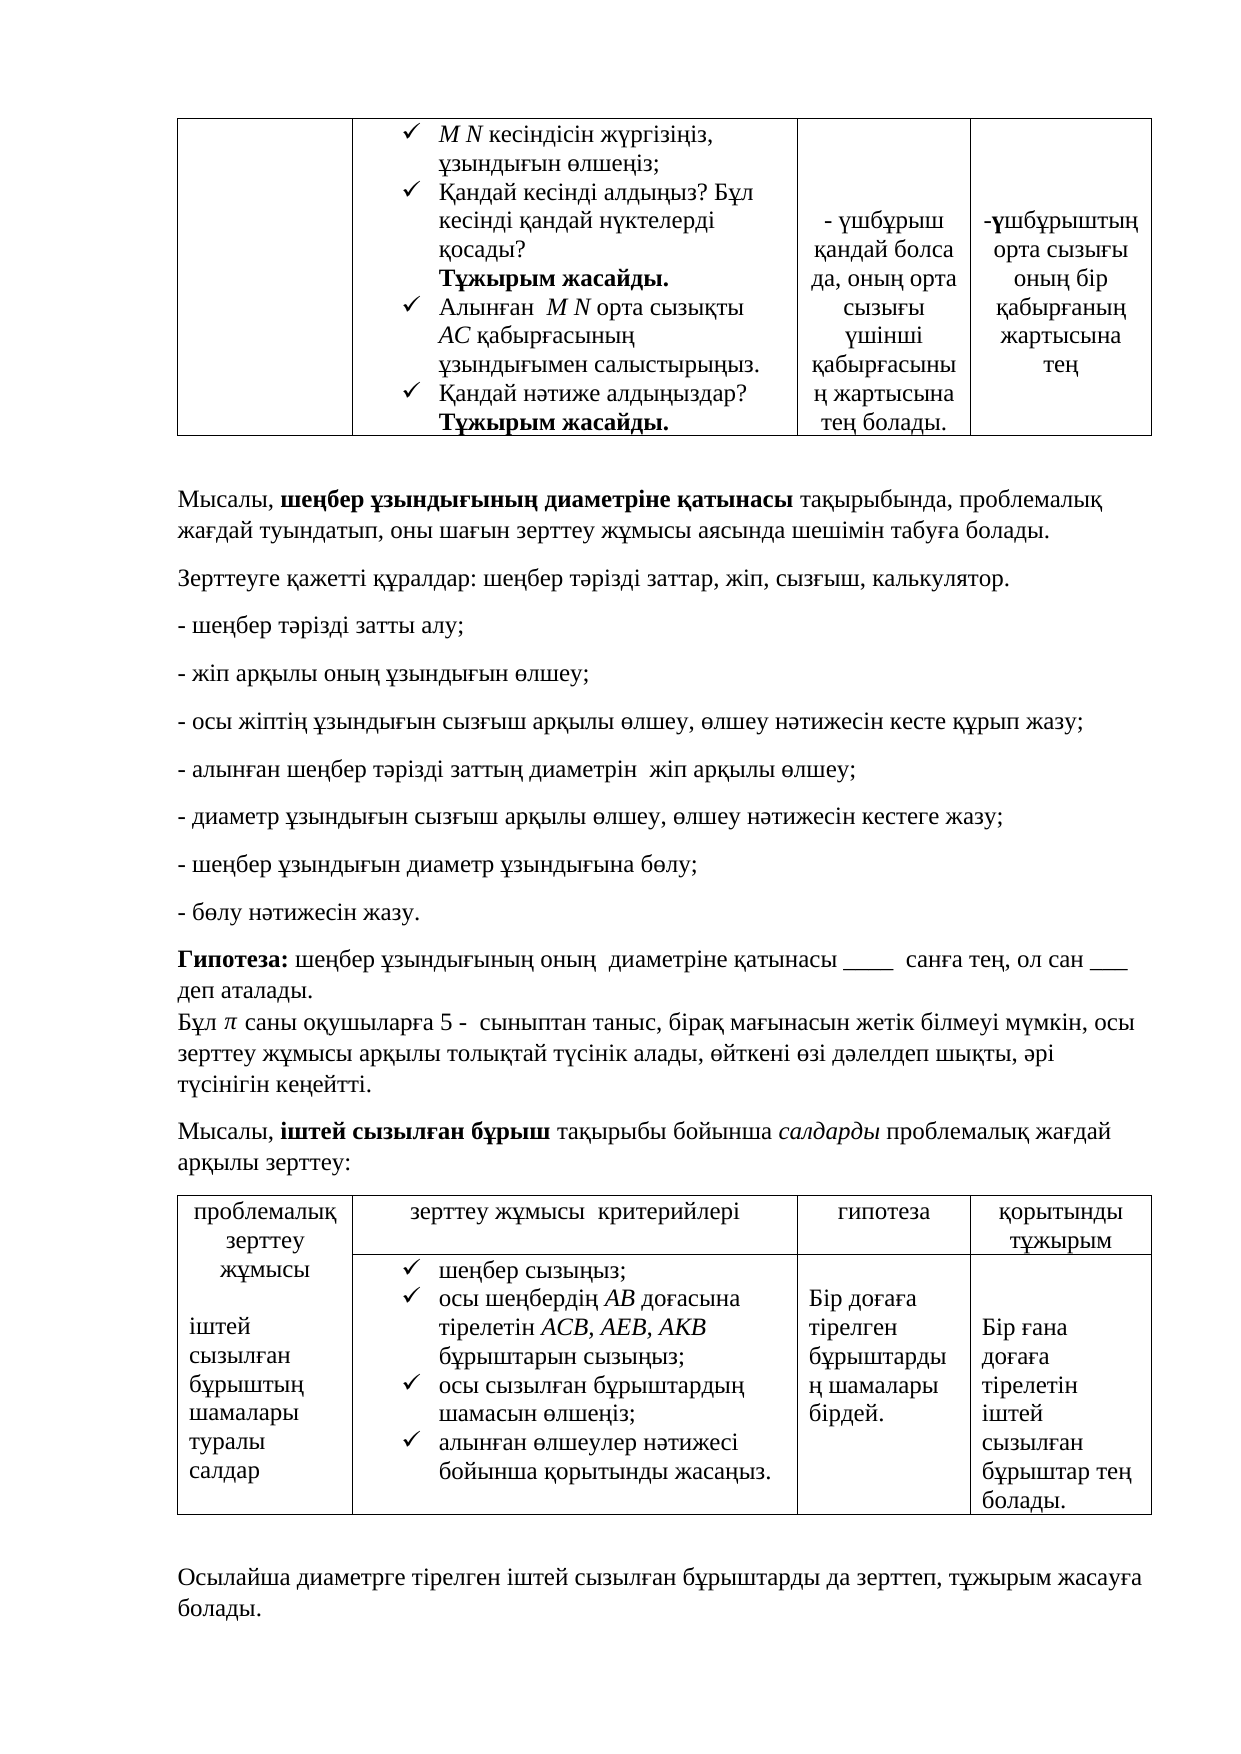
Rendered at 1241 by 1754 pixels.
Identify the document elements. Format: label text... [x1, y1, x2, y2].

text Зерттеуге қажетті құралдар: шеңбер тәрізді заттар, жіп, сызғыш, калькулятор. [177, 563, 1152, 592]
text - шеңбер тәрізді затты алу; [177, 611, 1152, 639]
text - диаметр ұзындығын сызғыш арқылы өлшеу, өлшеу нәтижесін кестеге жазу; [177, 801, 1152, 830]
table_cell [798, 119, 970, 435]
table_cell Бір ғана доғаға тірелетін іштей сызылған бұрыштар тең болады. [971, 1255, 1151, 1513]
table_cell шеңбер сызыңыз; осы шеңбердің АВ доғасына тірелетін АСВ, АЕВ, АКВ бұрыштарын сызыңыз; осы сызылған бұрыштардың шамасын өлшеңіз; алынған өлшеулер нәтижесі бойынша қорытынды жасаңыз. [353, 1255, 797, 1513]
table_cell Бір доғаға тірелген бұрыштардың шамалары бірдей. [798, 1255, 970, 1513]
text - шеңбер ұзындығын диаметр ұзындығына бөлу; [177, 849, 1152, 878]
text Осылайша диаметрге тірелген іштей сызылған бұрыштарды да зерттеп, тұжырым жасауға болады. [177, 1562, 1152, 1622]
table_header қорытынды тұжырым [971, 1196, 1151, 1254]
text Гипотеза: шеңбер ұзындығының оның диаметріне қатынасы ____ санға тең, ол сан ___ деп аталады. Бұл саны оқушыларға 5 - сыныптан таныс, бірақ мағынасын жетік білмеуі мүмкін, осы зерттеу жұмысы арқылы толықтай түсінік алады, өйткені өзі дәлелдеп шықты, әрі түсінігін кеңейтті. [177, 944, 1152, 1097]
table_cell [353, 119, 797, 435]
text Мысалы, іштей сызылған бұрыш тақырыбы бойынша салдарды проблемалық жағдай арқылы зерттеу: [177, 1116, 1152, 1176]
text - алынған шеңбер тәрізді заттың диаметрін жіп арқылы өлшеу; [177, 754, 1152, 782]
text - осы жіптің ұзындығын сызғыш арқылы өлшеу, өлшеу нәтижесін кесте құрып жазу; [177, 706, 1152, 735]
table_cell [971, 119, 1151, 435]
text - жіп арқылы оның ұзындығын өлшеу; [177, 658, 1152, 687]
text Мысалы, шеңбер ұзындығының диаметріне қатынасы тақырыбында, проблемалық жағдай туындатып, оны шағын зерттеу жұмысы аясында шешімін табуға болады. [177, 484, 1152, 544]
table_header проблемалық зерттеу жұмысы іштей сызылған бұрыштың шамалары туралы салдар [178, 1196, 352, 1513]
table_header зерттеу жұмысы критерийлері [353, 1196, 797, 1254]
text - бөлу нәтижесін жазу. [177, 897, 1152, 926]
table_header гипотеза [798, 1196, 970, 1254]
